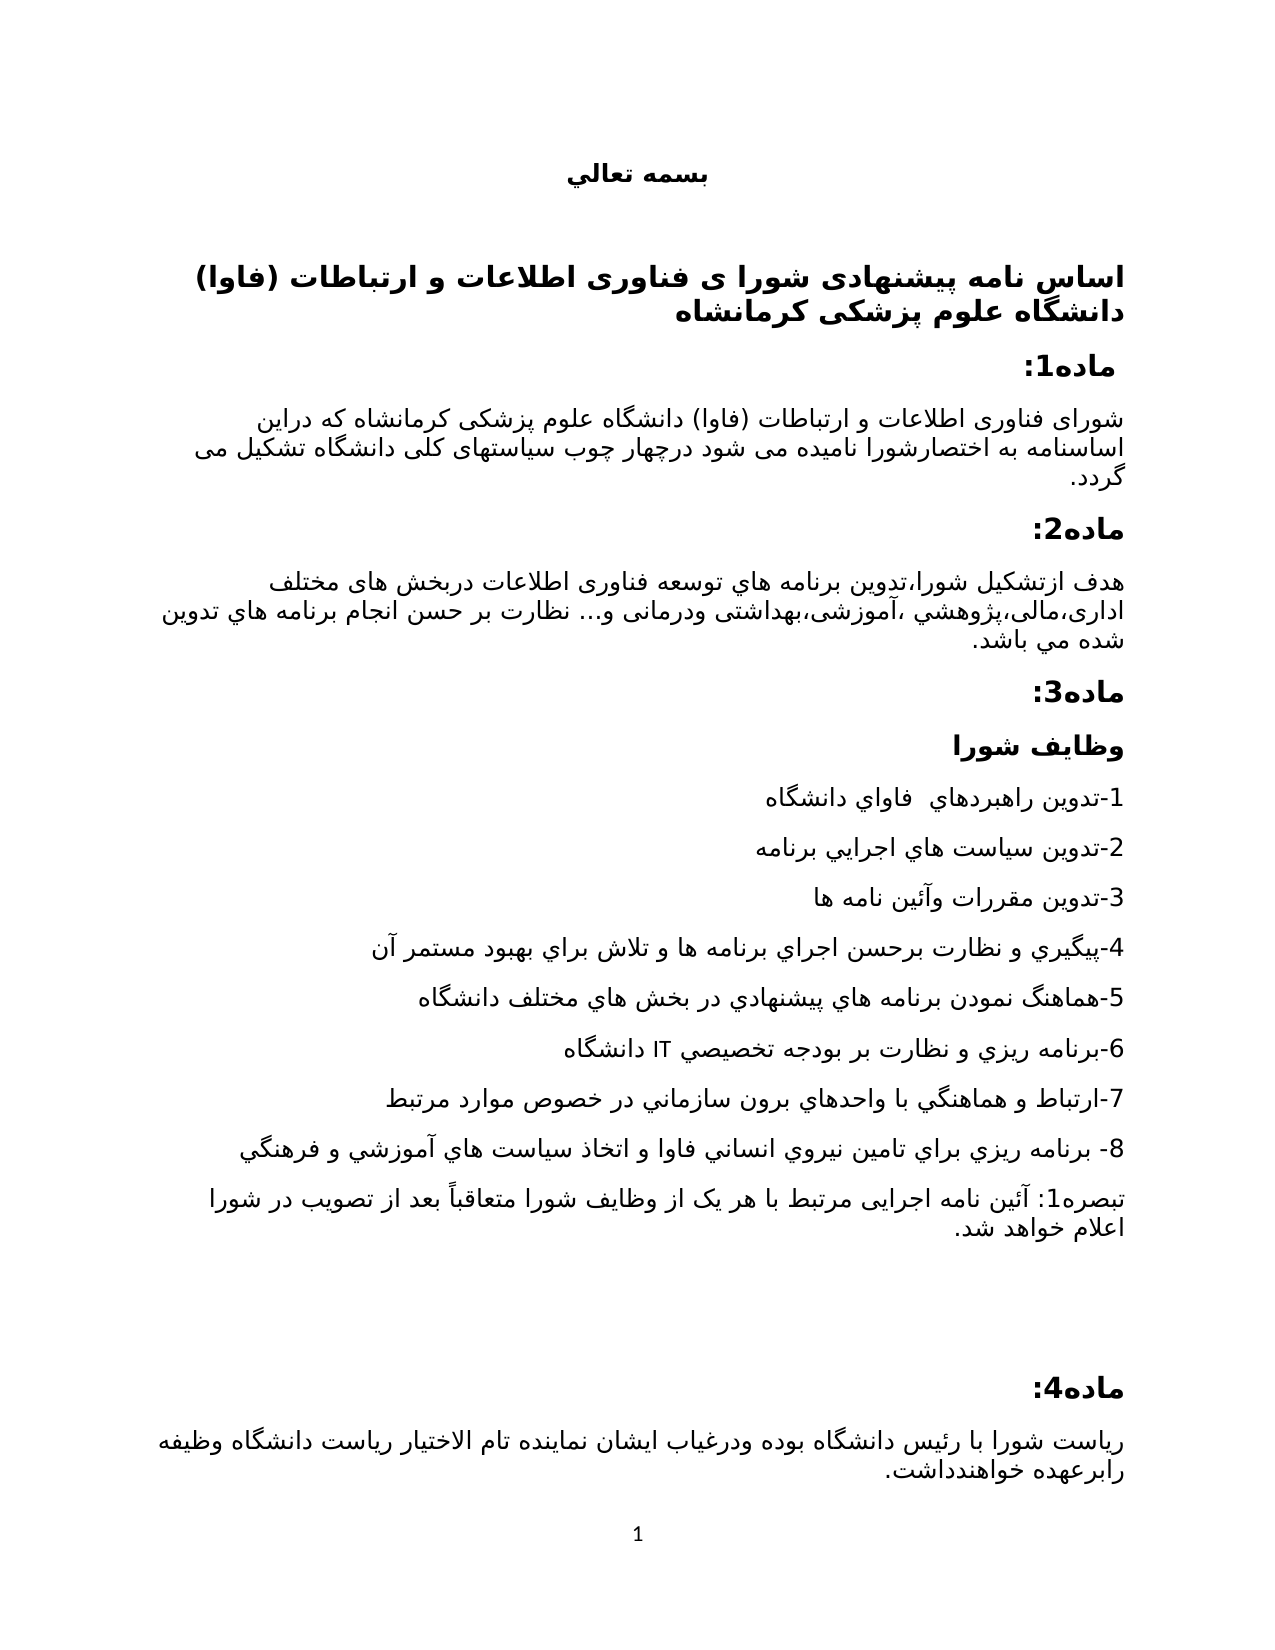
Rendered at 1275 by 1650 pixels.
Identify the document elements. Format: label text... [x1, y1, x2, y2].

text ماده3: [150, 676, 1125, 710]
text وظایف شورا [150, 731, 1125, 762]
text شورای فناوری اطلاعات و ارتباطات (فاوا) دانشگاه علوم پزشکی کرمانشاه که دراین اساسنامه به اختصارشورا نامیده می شود درچهار چوب سیاستهای کلی دانشگاه تشکیل می گردد. [150, 404, 1125, 492]
text 2-تدوين سياست هاي اجرايي برنامه [150, 833, 1125, 862]
text تبصره1: آئین نامه اجرایی مرتبط با هر یک از وظایف شورا متعاقباً بعد از تصویب در شورا اعلام خواهد شد. [150, 1184, 1125, 1243]
text 8- برنامه ريزي براي تامين نيروي انساني فاوا و اتخاذ سياست هاي آموزشي و فرهنگي [150, 1134, 1125, 1163]
text 7-ارتباط و هماهنگي با واحدهاي برون سازماني در خصوص موارد مرتبط [150, 1084, 1125, 1113]
text ماده2: [150, 513, 1125, 547]
text 4-پيگيري و نظارت برحسن اجراي برنامه ها و تلاش براي بهبود مستمر آن [150, 933, 1125, 962]
text ماده4: [150, 1371, 1125, 1405]
text ماده1: [150, 349, 1125, 383]
text 3-تدوین مقررات وآئین نامه ها [150, 883, 1125, 912]
text هدف ازتشکیل شورا،تدوين برنامه هاي توسعه فناوری اطلاعات دربخش های مختلف اداری،مالی،پژوهشي ،آموزشی،بهداشتی ودرمانی و... نظارت بر حسن انجام برنامه هاي تدوين شده مي باشد. [150, 567, 1125, 655]
text 6-برنامه ريزي و نظارت بر بودجه تخصيصي IT دانشگاه [150, 1033, 1125, 1063]
text اﺳﺎس نامه پیشنهادی ﺷﻮرا ی ﻓﻨﺎوری اﻃﻼﻋﺎت و ارتباطات (فاوا) داﻧﺸﮕﺎه ﻋﻠﻮم ﭘﺰﺷﮑﯽ کرمانشاه [150, 261, 1125, 329]
text ریاست شورا با رئیس دانشگاه بوده ودرغیاب ایشان نماینده تام الاختیار ریاست دانشگاه وظیفه رابرعهده خواهندداشت. [150, 1426, 1125, 1484]
text بسمه تعالي [150, 159, 1125, 188]
text 1-تدوین راهبردهاي فاواي دانشگاه [150, 783, 1125, 812]
text 5-هماهنگ نمودن برنامه هاي پيشنهادي در بخش هاي مختلف دانشگاه [150, 983, 1125, 1012]
